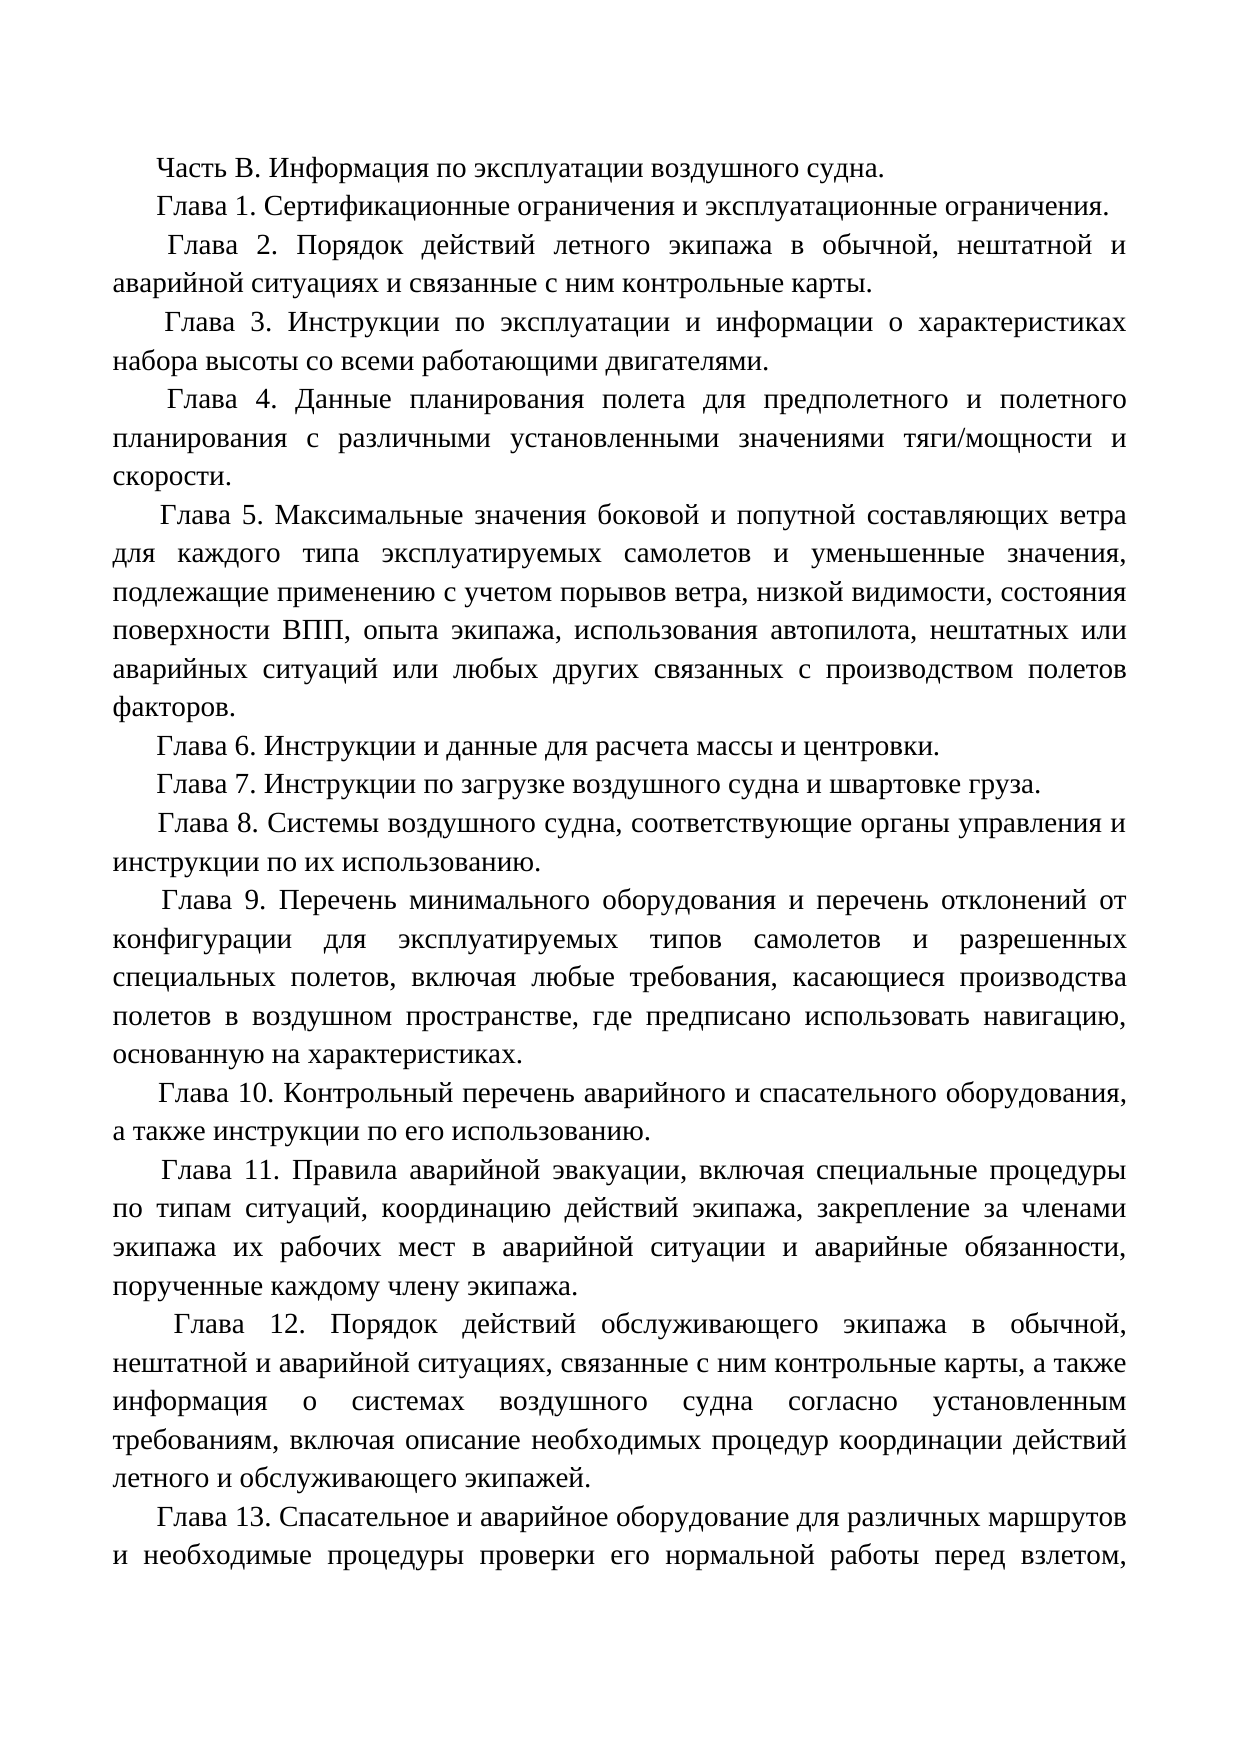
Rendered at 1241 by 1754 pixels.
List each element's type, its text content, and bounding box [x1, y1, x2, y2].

text Глава 1. Сертификационные ограничения и эксплуатационные ограничения. [112, 188, 1128, 222]
text Глава 7. Инструкции по загрузке воздушного судна и швартовке груза. [112, 767, 1128, 800]
text Глава 2. Порядок действий летного экипажа в обычной, нештатной и аварийной ситуациях и связанные с ним контрольные карты. [112, 227, 1128, 299]
text Глава 8. Системы воздушного судна, соответствующие органы управления и инструкции по их использованию. [112, 805, 1128, 877]
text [112, 1499, 1128, 1571]
text Глава 5. Максимальные значения боковой и попутной составляющих ветра для каждого типа эксплуатируемых самолетов и уменьшенные значения, подлежащие применению с учетом порывов ветра, низкой видимости, состояния поверхности ВПП, опыта экипажа, использования автопилота, нештатных или аварийных ситуаций или любых других связанных с производством полетов факторов. [112, 497, 1128, 723]
text Глава 3. Инструкции по эксплуатации и информации о характеристиках набора высоты со всеми работающими двигателями. [112, 304, 1128, 376]
text Глава 10. Контрольный перечень аварийного и спасательного оборудования, а также инструкции по его использованию. [112, 1075, 1128, 1147]
text Глава 11. Правила аварийной эвакуации, включая специальные процедуры по типам ситуаций, координацию действий экипажа, закрепление за членами экипажа их рабочих мест в аварийной ситуации и аварийные обязанности, порученные каждому члену экипажа. [112, 1152, 1128, 1301]
text Глава 4. Данные планирования полета для предполетного и полетного планирования с различными установленными значениями тяги/мощности и скорости. [112, 381, 1128, 492]
text Часть В. Информация по эксплуатации воздушного судна. [112, 150, 1128, 183]
text Глава 6. Инструкции и данные для расчета массы и центровки. [112, 728, 1128, 762]
text Глава 9. Перечень минимального оборудования и перечень отклонений от конфигурации для эксплуатируемых типов самолетов и разрешенных специальных полетов, включая любые требования, касающиеся производства полетов в воздушном пространстве, где предписано использовать навигацию, основанную на характеристиках. [112, 882, 1128, 1070]
text Глава 12. Порядок действий обслуживающего экипажа в обычной, нештатной и аварийной ситуациях, связанные с ним контрольные карты, а также информация о системах воздушного судна согласно установленным требованиям, включая описание необходимых процедур координации действий летного и обслуживающего экипажей. [112, 1306, 1128, 1494]
